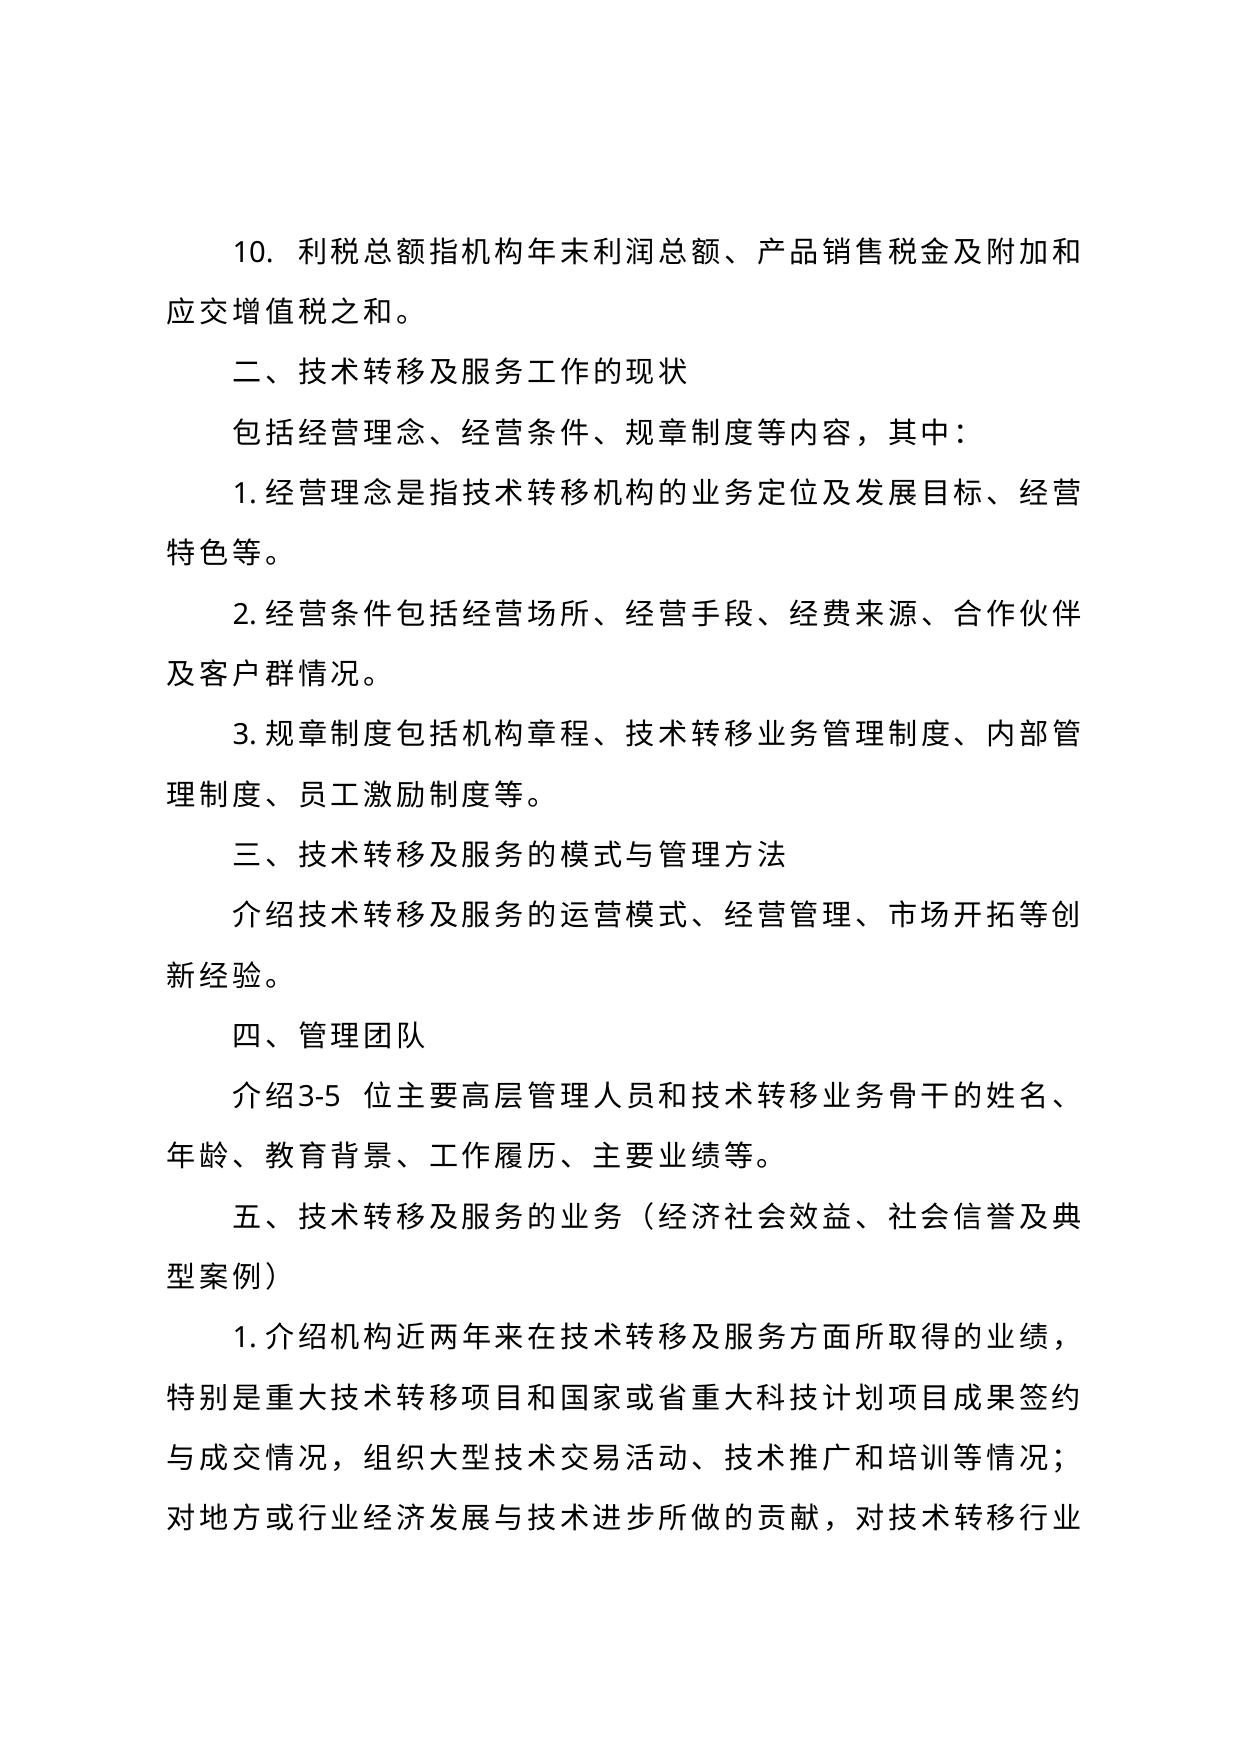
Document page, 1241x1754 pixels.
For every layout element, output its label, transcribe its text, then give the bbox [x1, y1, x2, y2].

text 介绍技术转移及服务的运营模式、经营管理、市场开拓等创新经验。 [167, 883, 1085, 1003]
list 管理团队 [167, 1003, 1085, 1064]
list 技术转移及服务工作的现状 [167, 340, 1085, 400]
text 3. 规章制度包括机构章程、技术转移业务管理制度、内部管理制度、员工激励制度等。 [167, 702, 1085, 822]
text 介绍3-5位主要高层管理人员和技术转移业务骨干的姓名、年龄、教育背景、工作履历、主要业绩等。 [167, 1064, 1085, 1184]
text 10. 利税总额指机构年末利润总额、产品销售税金及附加和应交增值税之和。 [167, 219, 1085, 340]
text 2. 经营条件包括经营场所、经营手段、经费来源、合作伙伴及客户群情况。 [167, 581, 1085, 702]
list 技术转移及服务的业务（经济社会效益、社会信誉及典型案例） [167, 1184, 1085, 1305]
text 包括经营理念、经营条件、规章制度等内容，其中： [167, 400, 1085, 461]
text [167, 1305, 1085, 1546]
text 1. 经营理念是指技术转移机构的业务定位及发展目标、经营特色等。 [167, 461, 1085, 581]
list 技术转移及服务的模式与管理方法 [167, 822, 1085, 883]
